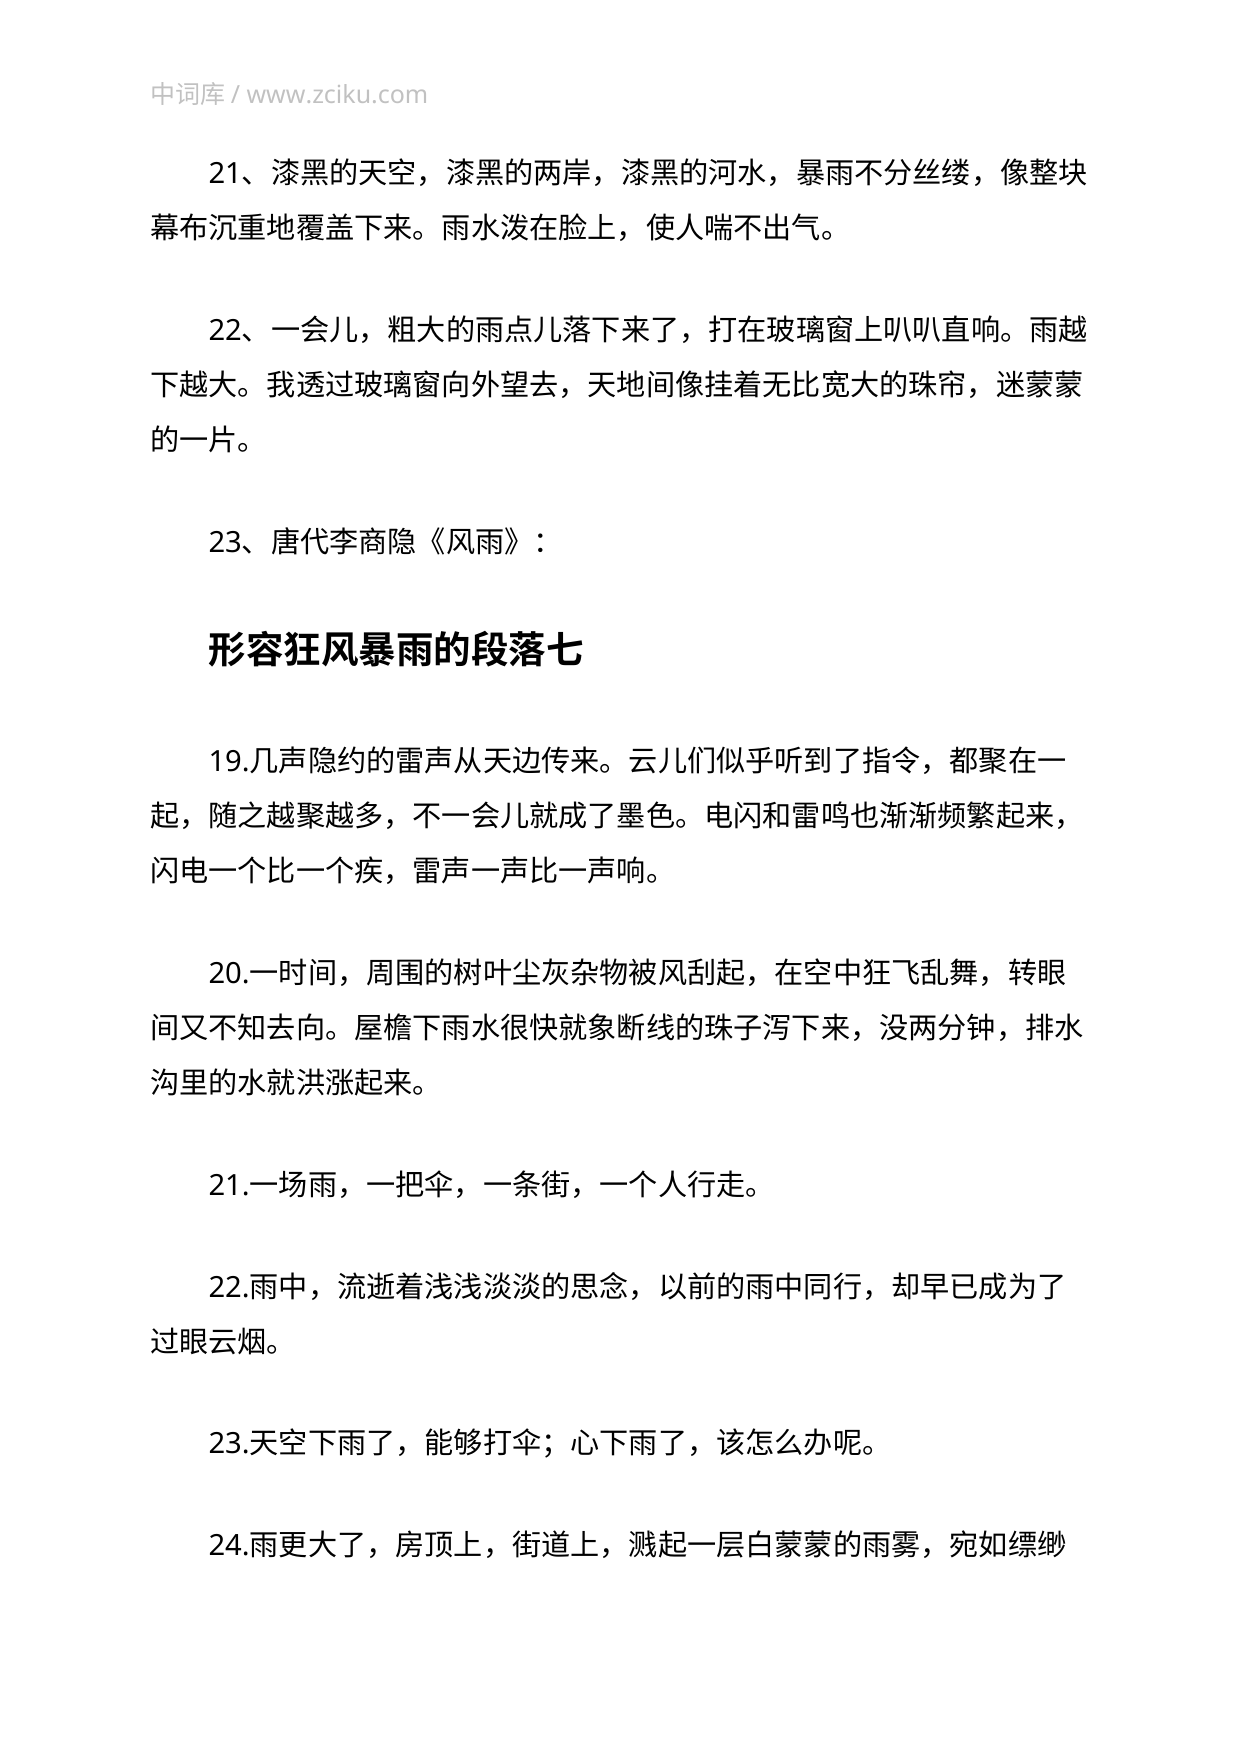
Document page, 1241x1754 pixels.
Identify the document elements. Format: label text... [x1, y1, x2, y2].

text 20.一时间，周围的树叶尘灰杂物被风刮起，在空中狂飞乱舞，转眼间又不知去向。屋檐下雨水很快就象断线的珠子泻下来，没两分钟，排水沟里的水就洪涨起来。 [150, 949, 1090, 1102]
text 21、漆黑的天空，漆黑的两岸，漆黑的河水，暴雨不分丝缕，像整块幕布沉重地覆盖下来。雨水泼在脸上，使人喘不出气。 [150, 150, 1090, 247]
text 21.一场雨，一把伞，一条街，一个人行走。 [150, 1161, 1090, 1203]
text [150, 1522, 1090, 1564]
text 23、唐代李商隐《风雨》： [150, 518, 1090, 561]
text 22、一会儿，粗大的雨点儿落下来了，打在玻璃窗上叭叭直响。雨越下越大。我透过玻璃窗向外望去，天地间像挂着无比宽大的珠帘，迷蒙蒙的一片。 [150, 307, 1090, 459]
text 22.雨中，流逝着浅浅淡淡的思念，以前的雨中同行，却早已成为了过眼云烟。 [150, 1263, 1090, 1360]
text 19.几声隐约的雷声从天边传来。云儿们似乎听到了指令，都聚在一起，随之越聚越多，不一会儿就成了墨色。电闪和雷鸣也渐渐频繁起来，闪电一个比一个疾，雷声一声比一声响。 [150, 738, 1090, 890]
text 形容狂风暴雨的段落七 [150, 620, 1090, 675]
text 23.天空下雨了，能够打伞；心下雨了，该怎么办呢。 [150, 1420, 1090, 1462]
